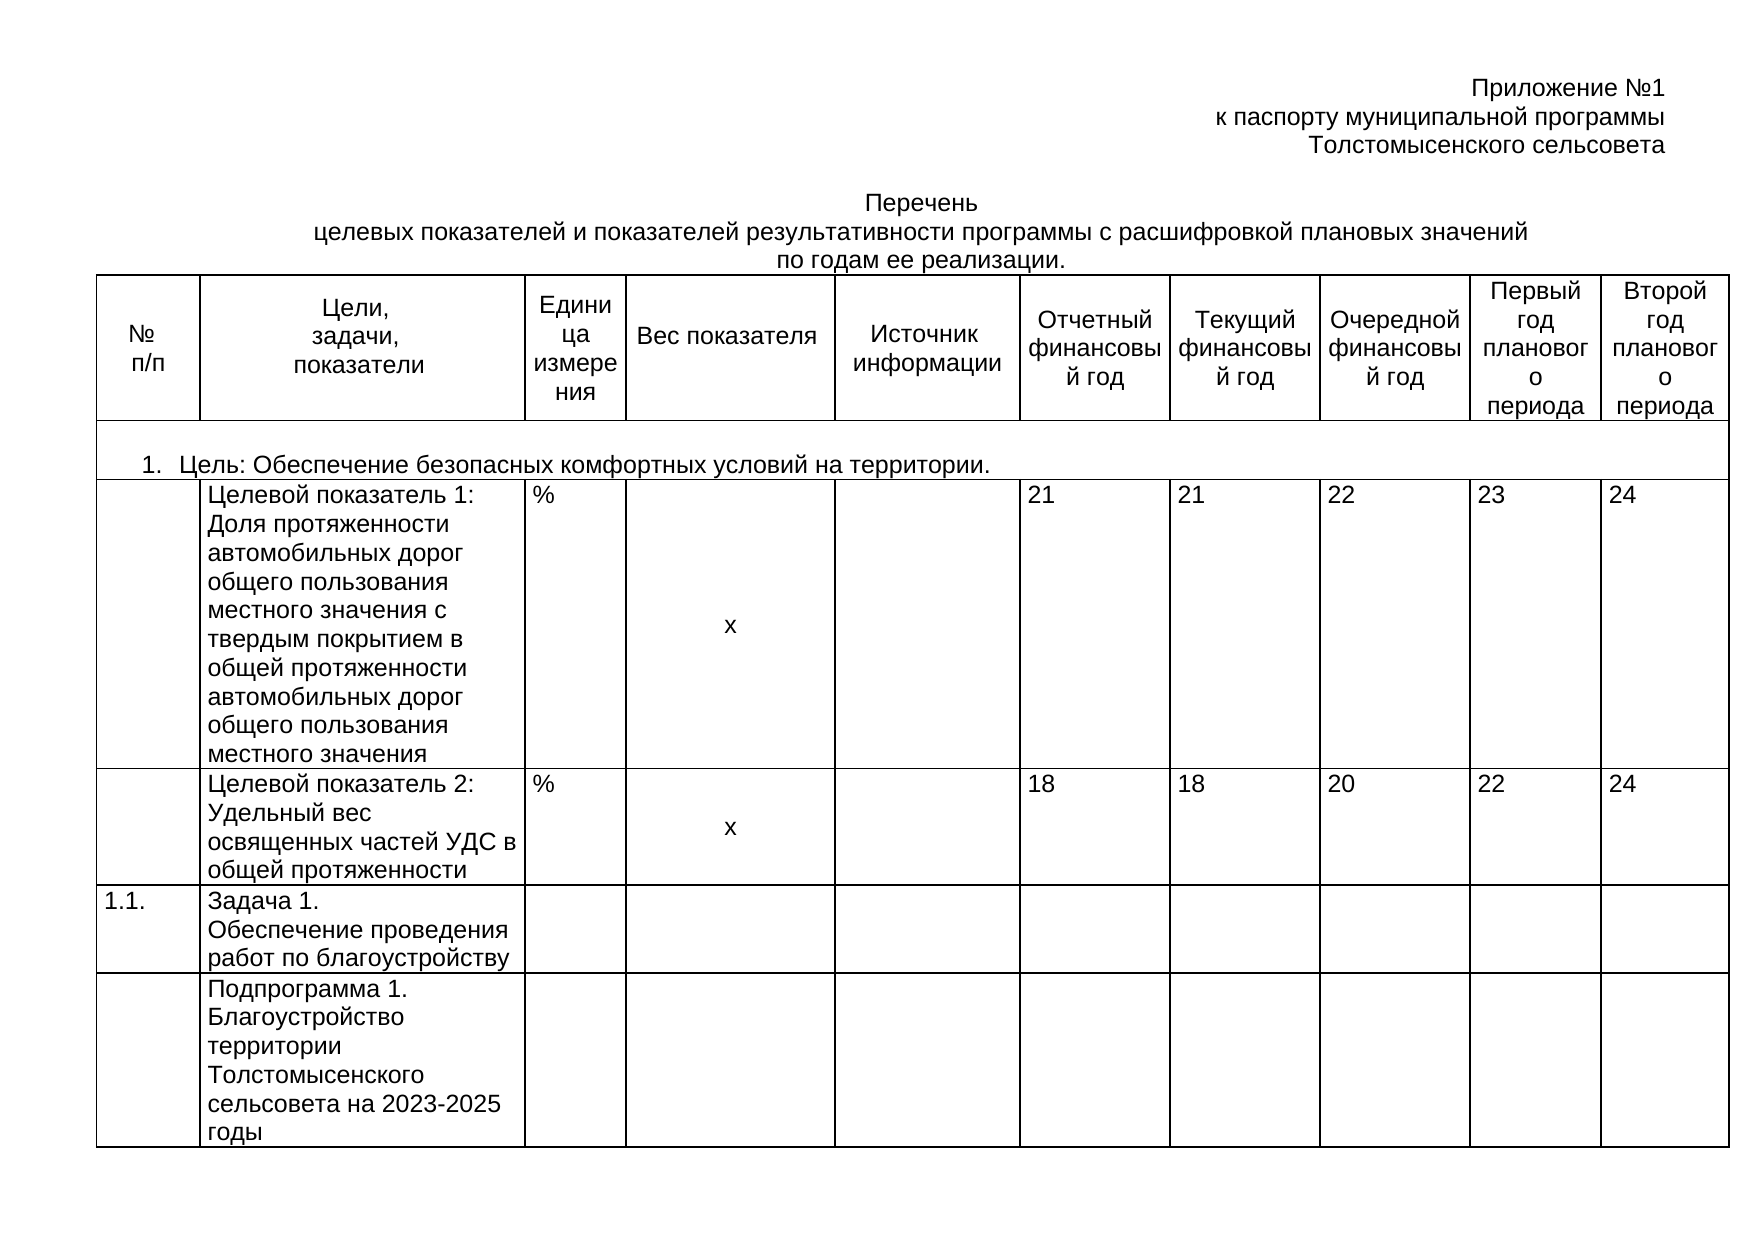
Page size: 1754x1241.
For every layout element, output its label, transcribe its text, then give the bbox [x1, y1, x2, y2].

table_header № п/п [97, 276, 199, 419]
table_cell [1021, 974, 1169, 1146]
table_cell 18 [1171, 769, 1319, 884]
text к паспорту муниципальной программы [177, 102, 1665, 131]
table_cell 22 [1321, 480, 1469, 768]
table_header Цели, задачи, показатели [201, 276, 524, 419]
table_cell Подпрограмма 1. Благоустройство территории Толстомысенского сельсовета на 2023-2025 годы [201, 974, 524, 1146]
table_header Отчетный финансовый год [1021, 276, 1169, 419]
table_cell [526, 886, 625, 972]
table_cell Целевой показатель 1: Доля протяженности автомобильных дорог общего пользования местного значения с твердым покрытием в общей протяженности автомобильных дорог общего пользования местного значения [201, 480, 524, 768]
text по годам ее реализации. [177, 246, 1665, 274]
table_cell 18 [1021, 769, 1169, 884]
table_cell Задача 1. Обеспечение проведения работ по благоустройству [201, 886, 524, 972]
table_cell [836, 480, 1019, 768]
table_cell 22 [1471, 769, 1600, 884]
table_header Второй год планового периода [1602, 276, 1728, 419]
table_cell [97, 974, 199, 1146]
table_cell [97, 769, 199, 884]
table_cell 24 [1602, 480, 1728, 768]
table_header Первый год планового периода [1471, 276, 1600, 419]
table_cell [836, 886, 1019, 972]
text целевых показателей и показателей результативности программы с расшифровкой плановых значений [177, 217, 1665, 246]
table_cell [1171, 974, 1319, 1146]
table_cell [1471, 886, 1600, 972]
table_cell [1321, 974, 1469, 1146]
table_cell [836, 974, 1019, 1146]
table_cell х [627, 769, 834, 884]
table_header Вес показателя [627, 276, 834, 419]
text Перечень [177, 188, 1665, 217]
table_header Источник информации [836, 276, 1019, 419]
table_cell 23 [1471, 480, 1600, 768]
table_cell 21 [1171, 480, 1319, 768]
table_header Единица измерения [526, 276, 625, 419]
table_cell [1471, 974, 1600, 1146]
table_cell х [627, 480, 834, 768]
table_cell [1602, 974, 1728, 1146]
text Толстомысенского сельсовета [177, 131, 1665, 159]
table_cell % [526, 769, 625, 884]
table_cell Целевой показатель 2: Удельный вес освященных частей УДС в общей протяженности [201, 769, 524, 884]
table_cell Цель: Обеспечение безопасных комфортных условий на территории. [97, 421, 1728, 479]
table_cell [1171, 886, 1319, 972]
table_cell 1.1. [97, 886, 199, 972]
table_header Текущий финансовый год [1171, 276, 1319, 419]
table_cell [627, 974, 834, 1146]
table_cell [627, 886, 834, 972]
table_header Очередной финансовый год [1321, 276, 1469, 419]
text Приложение №1 [177, 73, 1665, 102]
table_cell [836, 769, 1019, 884]
table_cell 20 [1321, 769, 1469, 884]
table_cell [1321, 886, 1469, 972]
table_cell % [526, 480, 625, 768]
table_cell [526, 974, 625, 1146]
table_cell 21 [1021, 480, 1169, 768]
table_cell [1602, 886, 1728, 972]
table_cell [97, 480, 199, 768]
table_cell 24 [1602, 769, 1728, 884]
table_cell [1021, 886, 1169, 972]
